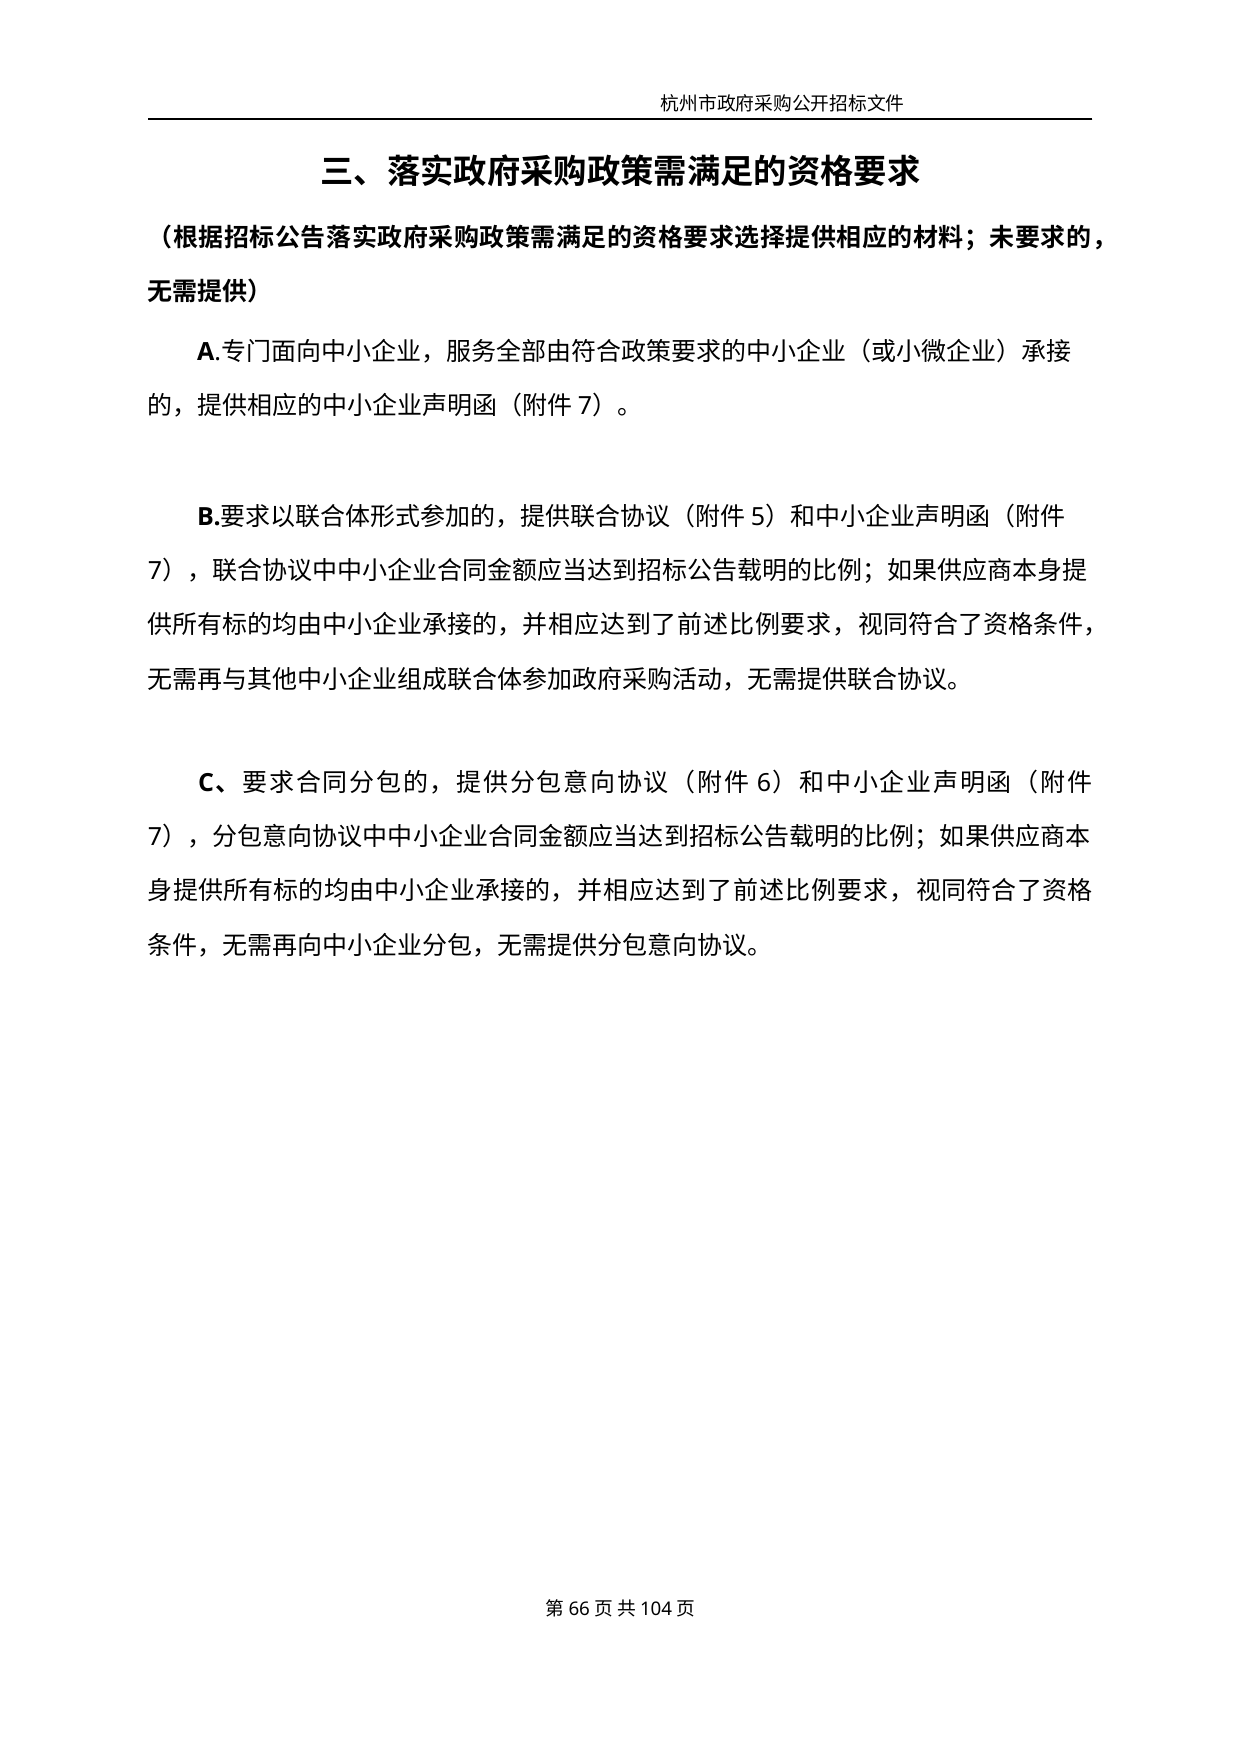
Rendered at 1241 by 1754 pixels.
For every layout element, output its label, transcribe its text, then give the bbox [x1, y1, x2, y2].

text （根据招标公告落实政府采购政策需满足的资格要求选择提供相应的材料；未要求的，无需提供） [148, 217, 1092, 308]
text A.专门面向中小企业，服务全部由符合政策要求的中小企业（或小微企业）承接的，提供相应的中小企业声明函（附件7）。 [148, 331, 1092, 422]
text C、要求合同分包的，提供分包意向协议（附件6）和中小企业声明函（附件7），分包意向协议中中小企业合同金额应当达到招标公告载明的比例；如果供应商本身提供所有标的均由中小企业承接的，并相应达到了前述比例要求，视同符合了资格条件，无需再向中小企业分包，无需提供分包意向协议。 [148, 762, 1092, 961]
text B.要求以联合体形式参加的，提供联合协议（附件5）和中小企业声明函（附件7），联合协议中中小企业合同金额应当达到招标公告载明的比例；如果供应商本身提供所有标的均由中小企业承接的，并相应达到了前述比例要求，视同符合了资格条件，无需再与其他中小企业组成联合体参加政府采购活动，无需提供联合协议。 [148, 496, 1092, 696]
subtitle 三、落实政府采购政策需满足的资格要求 [148, 145, 1092, 193]
